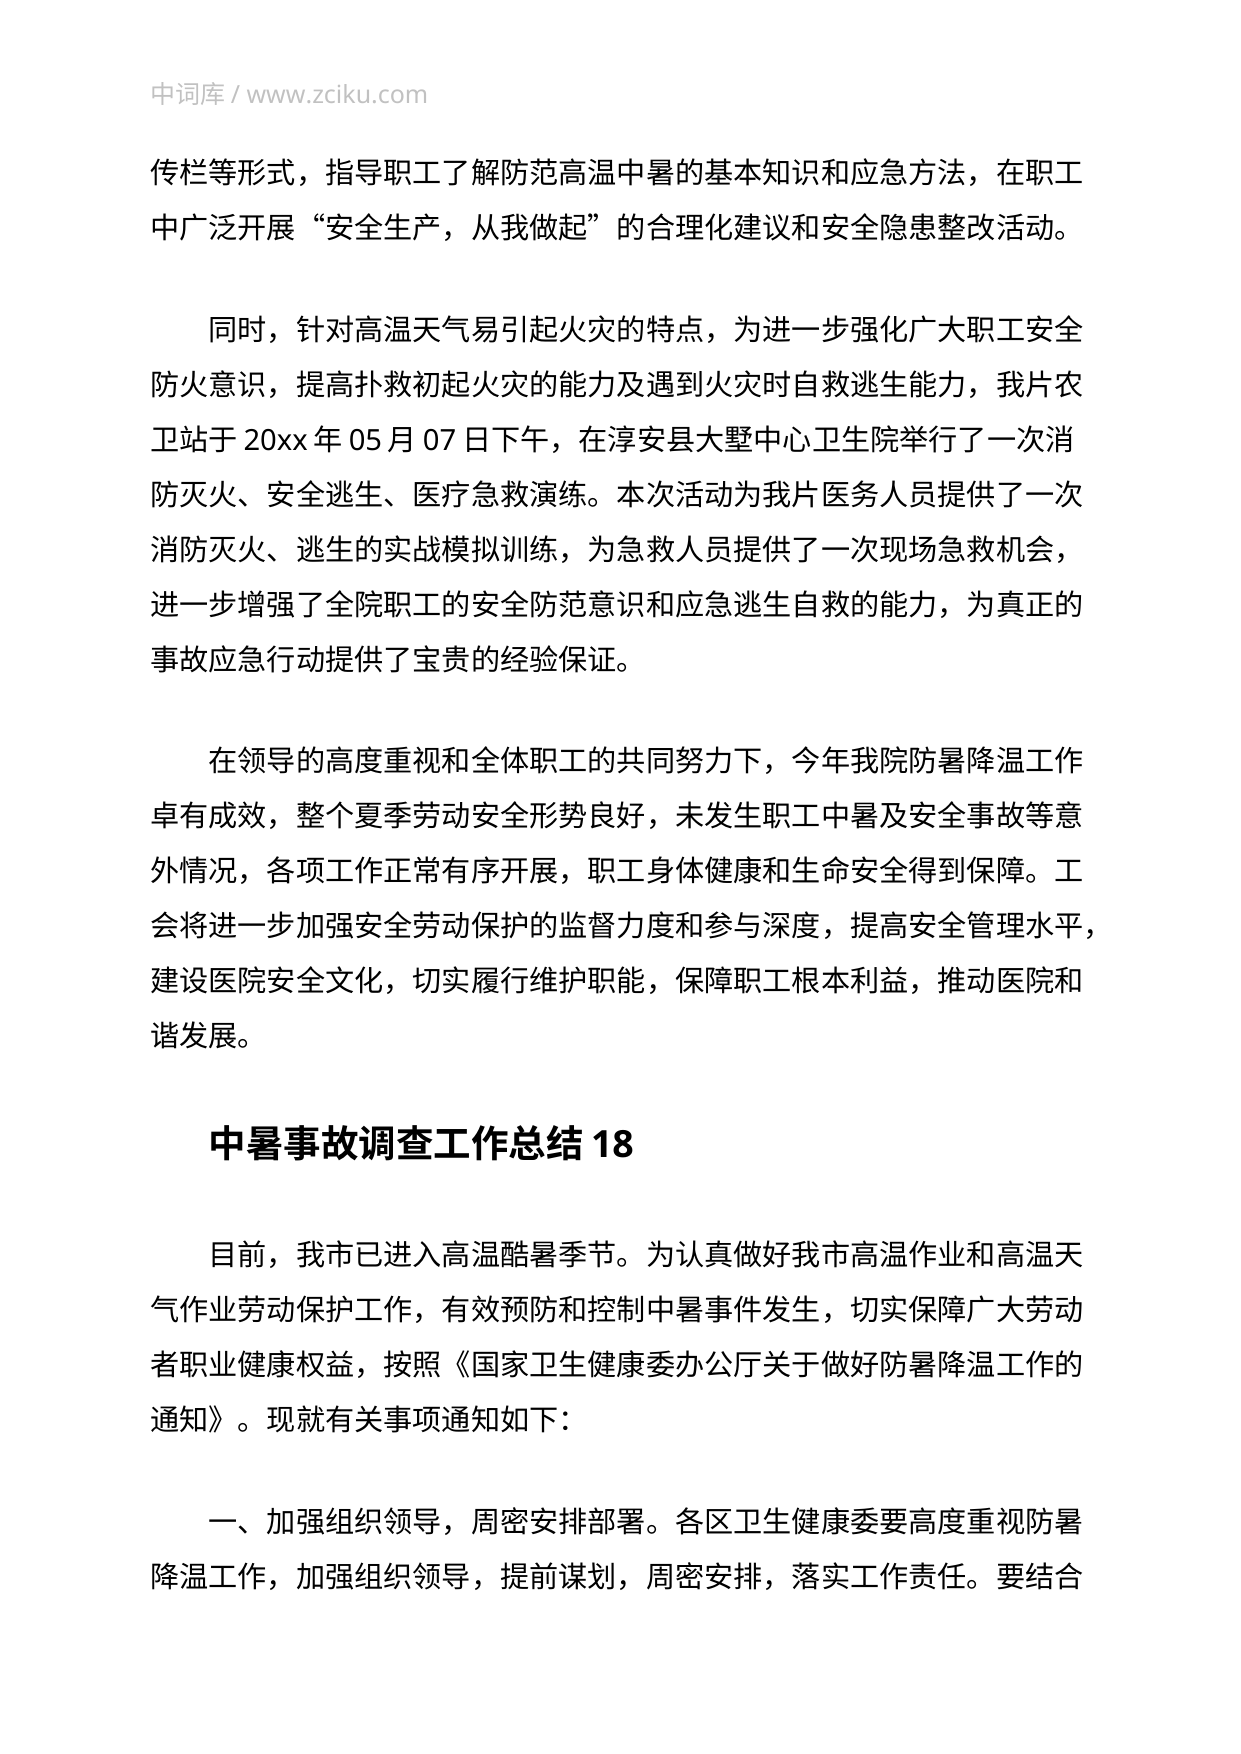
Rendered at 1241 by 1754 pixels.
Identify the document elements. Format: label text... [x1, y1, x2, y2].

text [150, 1498, 1090, 1595]
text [150, 150, 1090, 247]
text 同时，针对高温天气易引起火灾的特点，为进一步强化广大职工安全防火意识，提高扑救初起火灾的能力及遇到火灾时自救逃生能力，我片农卫站于20xx年05月07日下午，在淳安县大墅中心卫生院举行了一次消防灭火、安全逃生、医疗急救演练。本次活动为我片医务人员提供了一次消防灭火、逃生的实战模拟训练，为急救人员提供了一次现场急救机会，进一步增强了全院职工的安全防范意识和应急逃生自救的能力，为真正的事故应急行动提供了宝贵的经验保证。 [150, 307, 1090, 678]
text 在领导的高度重视和全体职工的共同努力下，今年我院防暑降温工作卓有成效，整个夏季劳动安全形势良好，未发生职工中暑及安全事故等意外情况，各项工作正常有序开展，职工身体健康和生命安全得到保障。工会将进一步加强安全劳动保护的监督力度和参与深度，提高安全管理水平，建设医院安全文化，切实履行维护职能，保障职工根本利益，推动医院和谐发展。 [150, 738, 1090, 1055]
text 中暑事故调查工作总结18 [150, 1114, 1090, 1169]
text 目前，我市已进入高温酷暑季节。为认真做好我市高温作业和高温天气作业劳动保护工作，有效预防和控制中暑事件发生，切实保障广大劳动者职业健康权益，按照《国家卫生健康委办公厅关于做好防暑降温工作的通知》。现就有关事项通知如下： [150, 1232, 1090, 1439]
